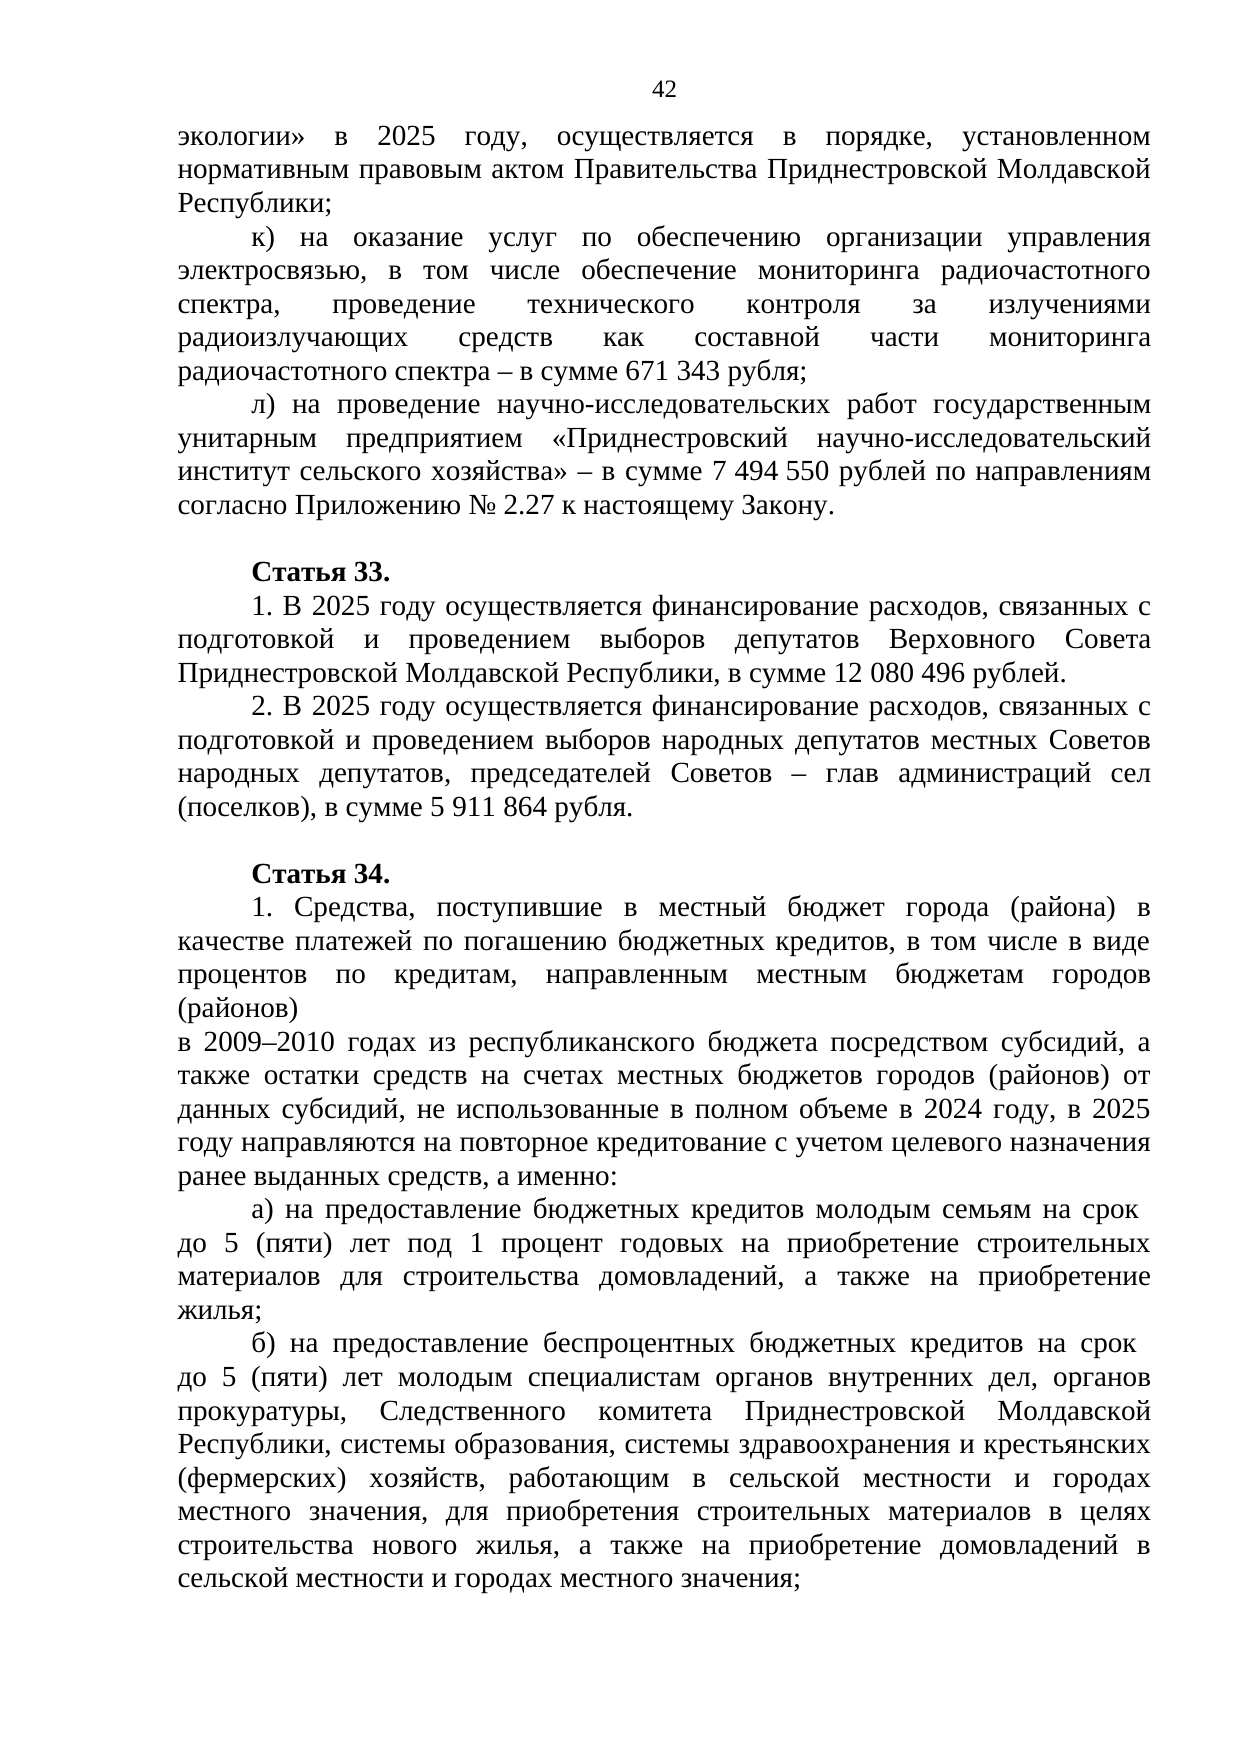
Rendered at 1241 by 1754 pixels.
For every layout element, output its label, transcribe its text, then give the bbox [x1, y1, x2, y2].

text 2. В 2025 году осуществляется финансирование расходов, связанных с подготовкой и проведением выборов народных депутатов местных Советов народных депутатов, председателей Советов – глав администраций сел (поселков), в сумме 5 911 864 рубля. [177, 688, 1152, 822]
text 1. Средства, поступившие в местный бюджет города (района) в качестве платежей по погашению бюджетных кредитов, в том числе в виде процентов по кредитам, направленным местным бюджетам городов (районов) в 2009–2010 годах из республиканского бюджета посредством субсидий, а также остатки средств на счетах местных бюджетов городов (районов) от данных субсидий, не использованные в полном объеме в 2024 году, в 2025 году направляются на повторное кредитование с учетом целевого назначения ранее выданных средств, а именно: [177, 889, 1152, 1191]
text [177, 118, 1152, 219]
text л) на проведение научно-исследовательских работ государственным унитарным предприятием «Приднестровский научно-исследовательский институт сельского хозяйства» – в сумме 7 494 550 рублей по направлениям согласно Приложению № 2.27 к настоящему Закону. [177, 386, 1152, 521]
text к) на оказание услуг по обеспечению организации управления электросвязью, в том числе обеспечение мониторинга радиочастотного спектра, проведение технического контроля за излучениями радиоизлучающих средств как составной части мониторинга радиочастотного спектра – в сумме 671 343 рубля; [177, 219, 1152, 386]
text а) на предоставление бюджетных кредитов молодым семьям на срок до 5 (пяти) лет под 1 процент годовых на приобретение строительных материалов для строительства домовладений, а также на приобретение жилья; [177, 1191, 1152, 1326]
text Статья 34. [177, 856, 1152, 889]
text 1. В 2025 году осуществляется финансирование расходов, связанных с подготовкой и проведением выборов депутатов Верховного Совета Приднестровской Молдавской Республики, в сумме 12 080 496 рублей. [177, 588, 1152, 688]
text б) на предоставление беспроцентных бюджетных кредитов на срок до 5 (пяти) лет молодым специалистам органов внутренних дел, органов прокуратуры, Следственного комитета Приднестровской Молдавской Республики, системы образования, системы здравоохранения и крестьянских (фермерских) хозяйств, работающим в сельской местности и городах местного значения, для приобретения строительных материалов в целях строительства нового жилья, а также на приобретение домовладений в сельской местности и городах местного значения; [177, 1326, 1152, 1594]
text Статья 33. [177, 554, 1152, 588]
